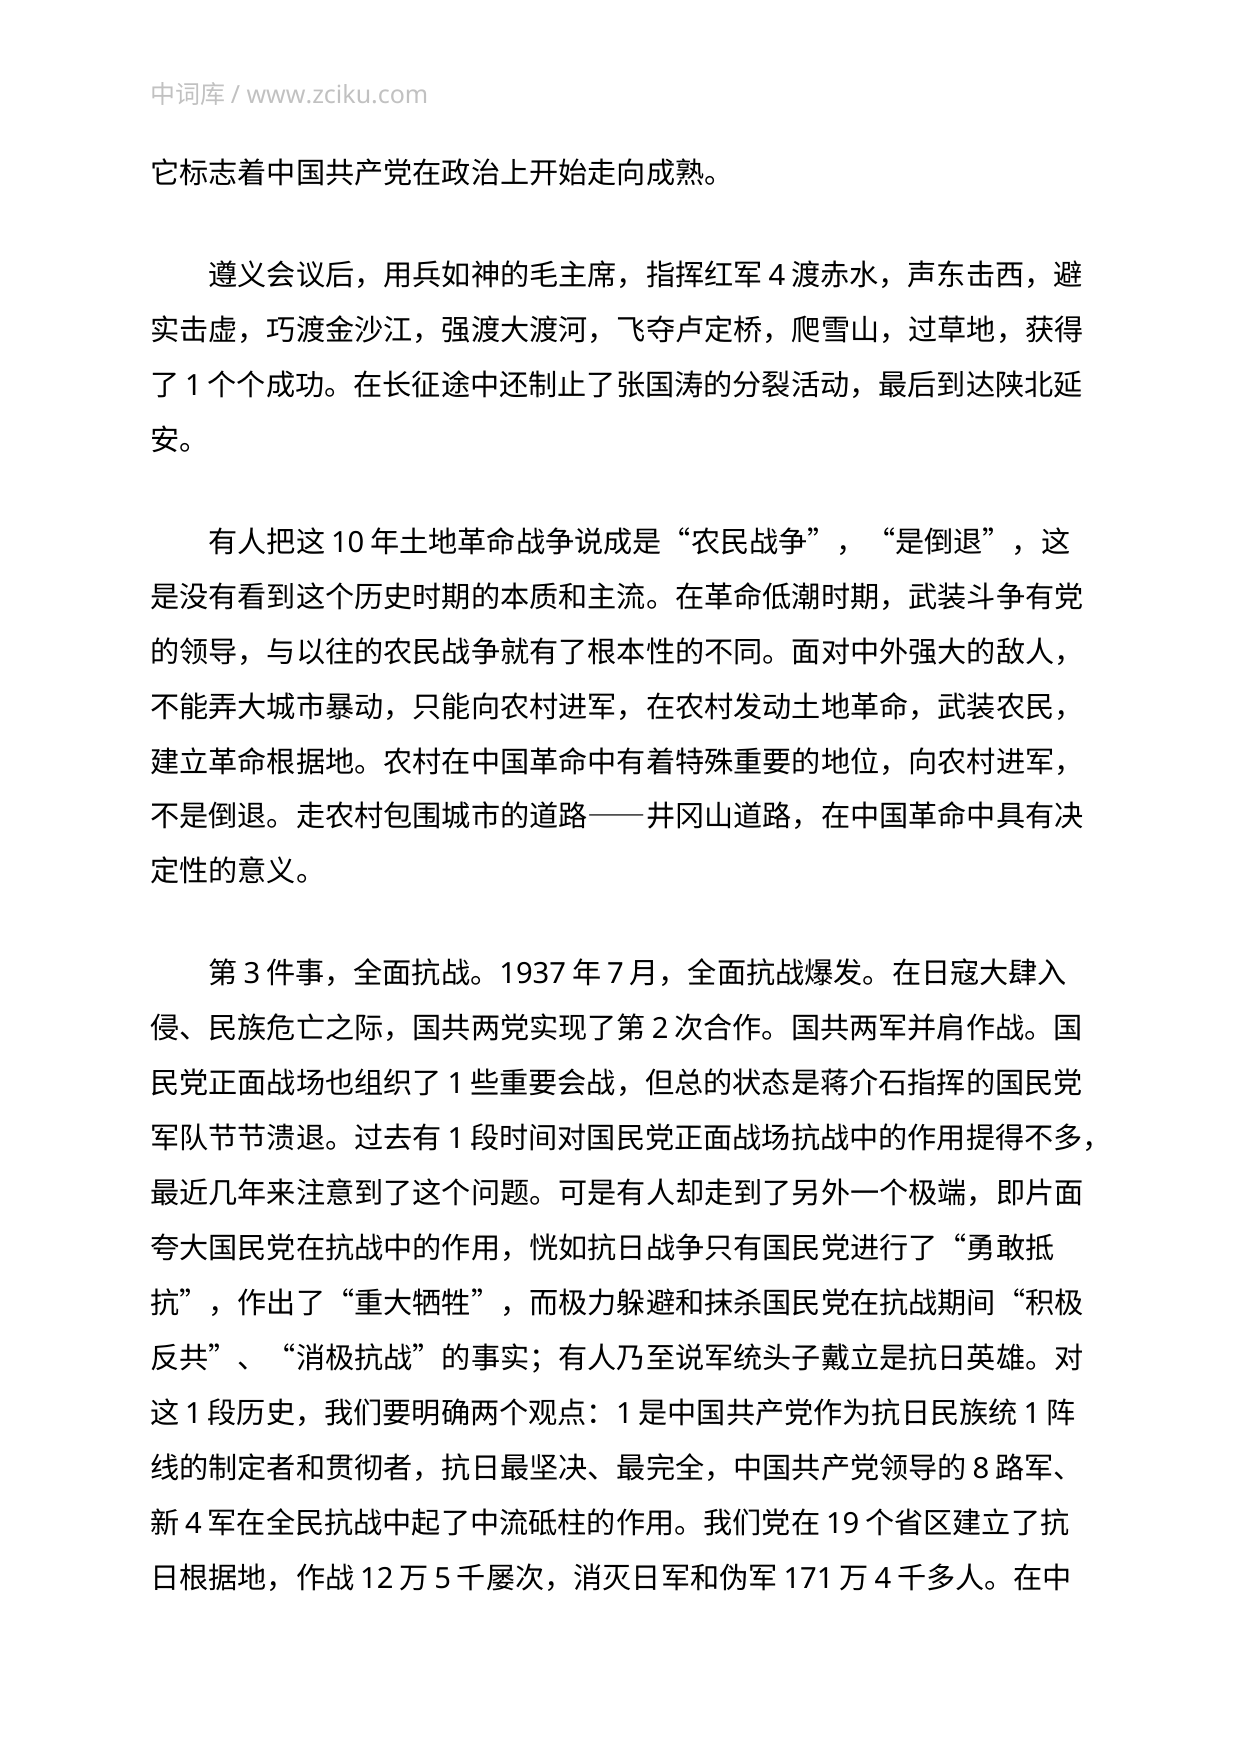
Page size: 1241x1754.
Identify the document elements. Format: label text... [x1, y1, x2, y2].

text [150, 150, 1090, 192]
text 有人把这10年土地革命战争说成是“农民战争”，“是倒退”，这是没有看到这个历史时期的本质和主流。在革命低潮时期，武装斗争有党的领导，与以往的农民战争就有了根本性的不同。面对中外强大的敌人，不能弄大城市暴动，只能向农村进军，在农村发动土地革命，武装农民，建立革命根据地。农村在中国革命中有着特殊重要的地位，向农村进军，不是倒退。走农村包围城市的道路——井冈山道路，在中国革命中具有决定性的意义。 [150, 518, 1090, 890]
text 遵义会议后，用兵如神的毛主席，指挥红军4渡赤水，声东击西，避实击虚，巧渡金沙江，强渡大渡河，飞夺卢定桥，爬雪山，过草地，获得了1个个成功。在长征途中还制止了张国涛的分裂活动，最后到达陕北延安。 [150, 252, 1090, 459]
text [150, 950, 1090, 1597]
